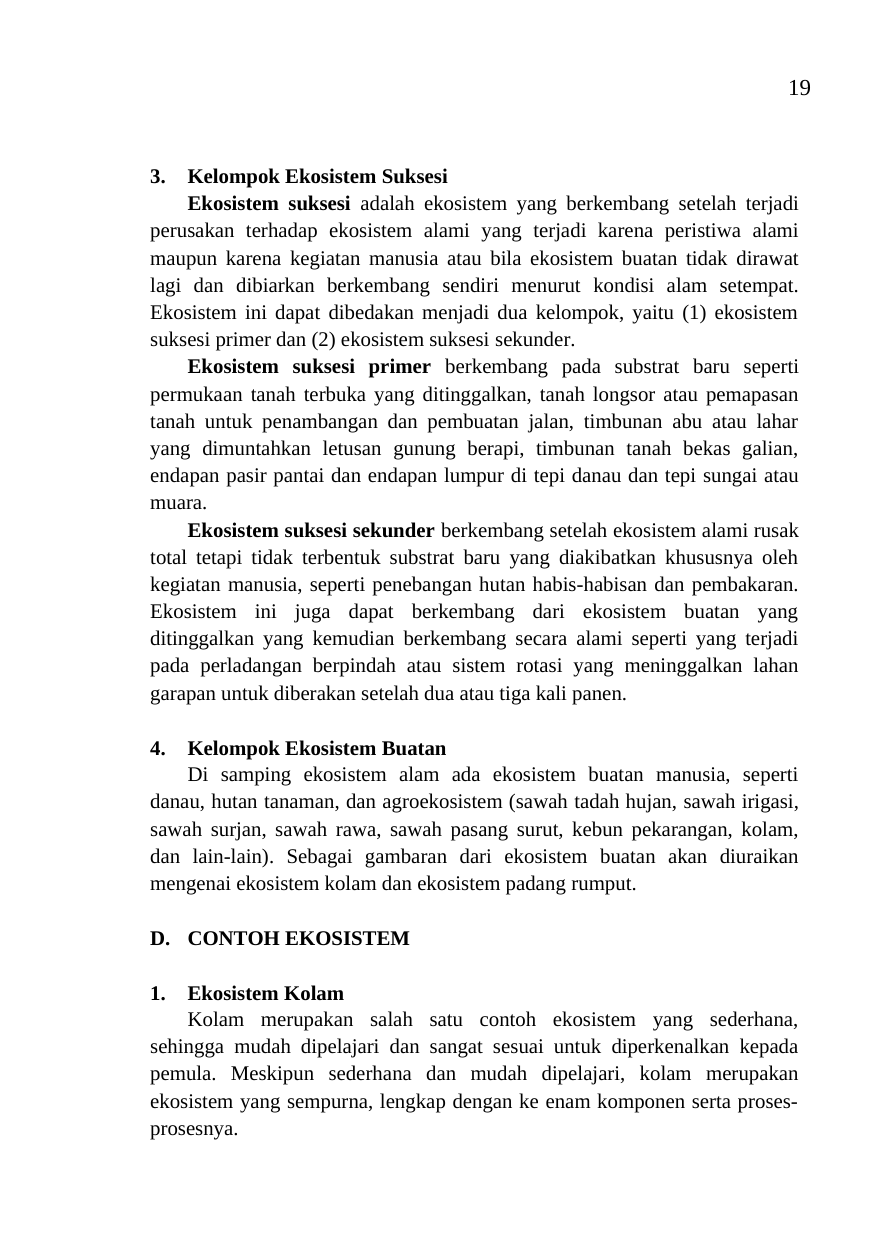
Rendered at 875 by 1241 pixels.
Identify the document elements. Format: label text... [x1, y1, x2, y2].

text Ekosistem suksesi sekunder berkembang setelah ekosistem alami rusak total tetapi tidak terbentuk substrat baru yang diakibatkan khususnya oleh kegiatan manusia, seperti penebangan hutan habis-habisan dan pembakaran. Ekosistem ini juga dapat berkembang dari ekosistem buatan yang ditinggalkan yang kemudian berkembang secara alami seperti yang terjadi pada perladangan berpindah atau sistem rotasi yang meninggalkan lahan garapan untuk diberakan setelah dua atau tiga kali panen. [150, 517, 799, 705]
text Kolam merupakan salah satu contoh ekosistem yang sederhana, sehingga mudah dipelajari dan sangat sesuai untuk diperkenalkan kepada pemula. Meskipun sederhana dan mudah dipelajari, kolam merupakan ekosistem yang sempurna, lengkap dengan ke enam komponen serta proses- prosesnya. [150, 1007, 799, 1140]
list Ekosistem Kolam [150, 980, 818, 1004]
text Ekosistem suksesi adalah ekosistem yang berkembang setelah terjadi perusakan terhadap ekosistem alami yang terjadi karena peristiwa alami maupun karena kegiatan manusia atau bila ekosistem buatan tidak dirawat lagi dan dibiarkan berkembang sendiri menurut kondisi alam setempat. Ekosistem ini dapat dibedakan menjadi dua kelompok, yaitu (1) ekosistem suksesi primer dan (2) ekosistem suksesi sekunder. [150, 191, 799, 351]
subtitle Kelompok Ekosistem Buatan [150, 736, 818, 760]
text Ekosistem suksesi primer berkembang pada substrat baru seperti permukaan tanah terbuka yang ditinggalkan, tanah longsor atau pemapasan tanah untuk penambangan dan pembuatan jalan, timbunan abu atau lahar yang dimuntahkan letusan gunung berapi, timbunan tanah bekas galian, endapan pasir pantai dan endapan lumpur di tepi danau dan tepi sungai atau muara. [150, 354, 799, 514]
subtitle CONTOH EKOSISTEM [150, 926, 818, 950]
subtitle Kelompok Ekosistem Suksesi [150, 164, 818, 188]
text Di samping ekosistem alam ada ekosistem buatan manusia, seperti danau, hutan tanaman, dan agroekosistem (sawah tadah hujan, sawah irigasi, sawah surjan, sawah rawa, sawah pasang surut, kebun pekarangan, kolam, dan lain-lain). Sebagai gambaran dari ekosistem buatan akan diuraikan mengenai ekosistem kolam dan ekosistem padang rumput. [150, 762, 799, 895]
